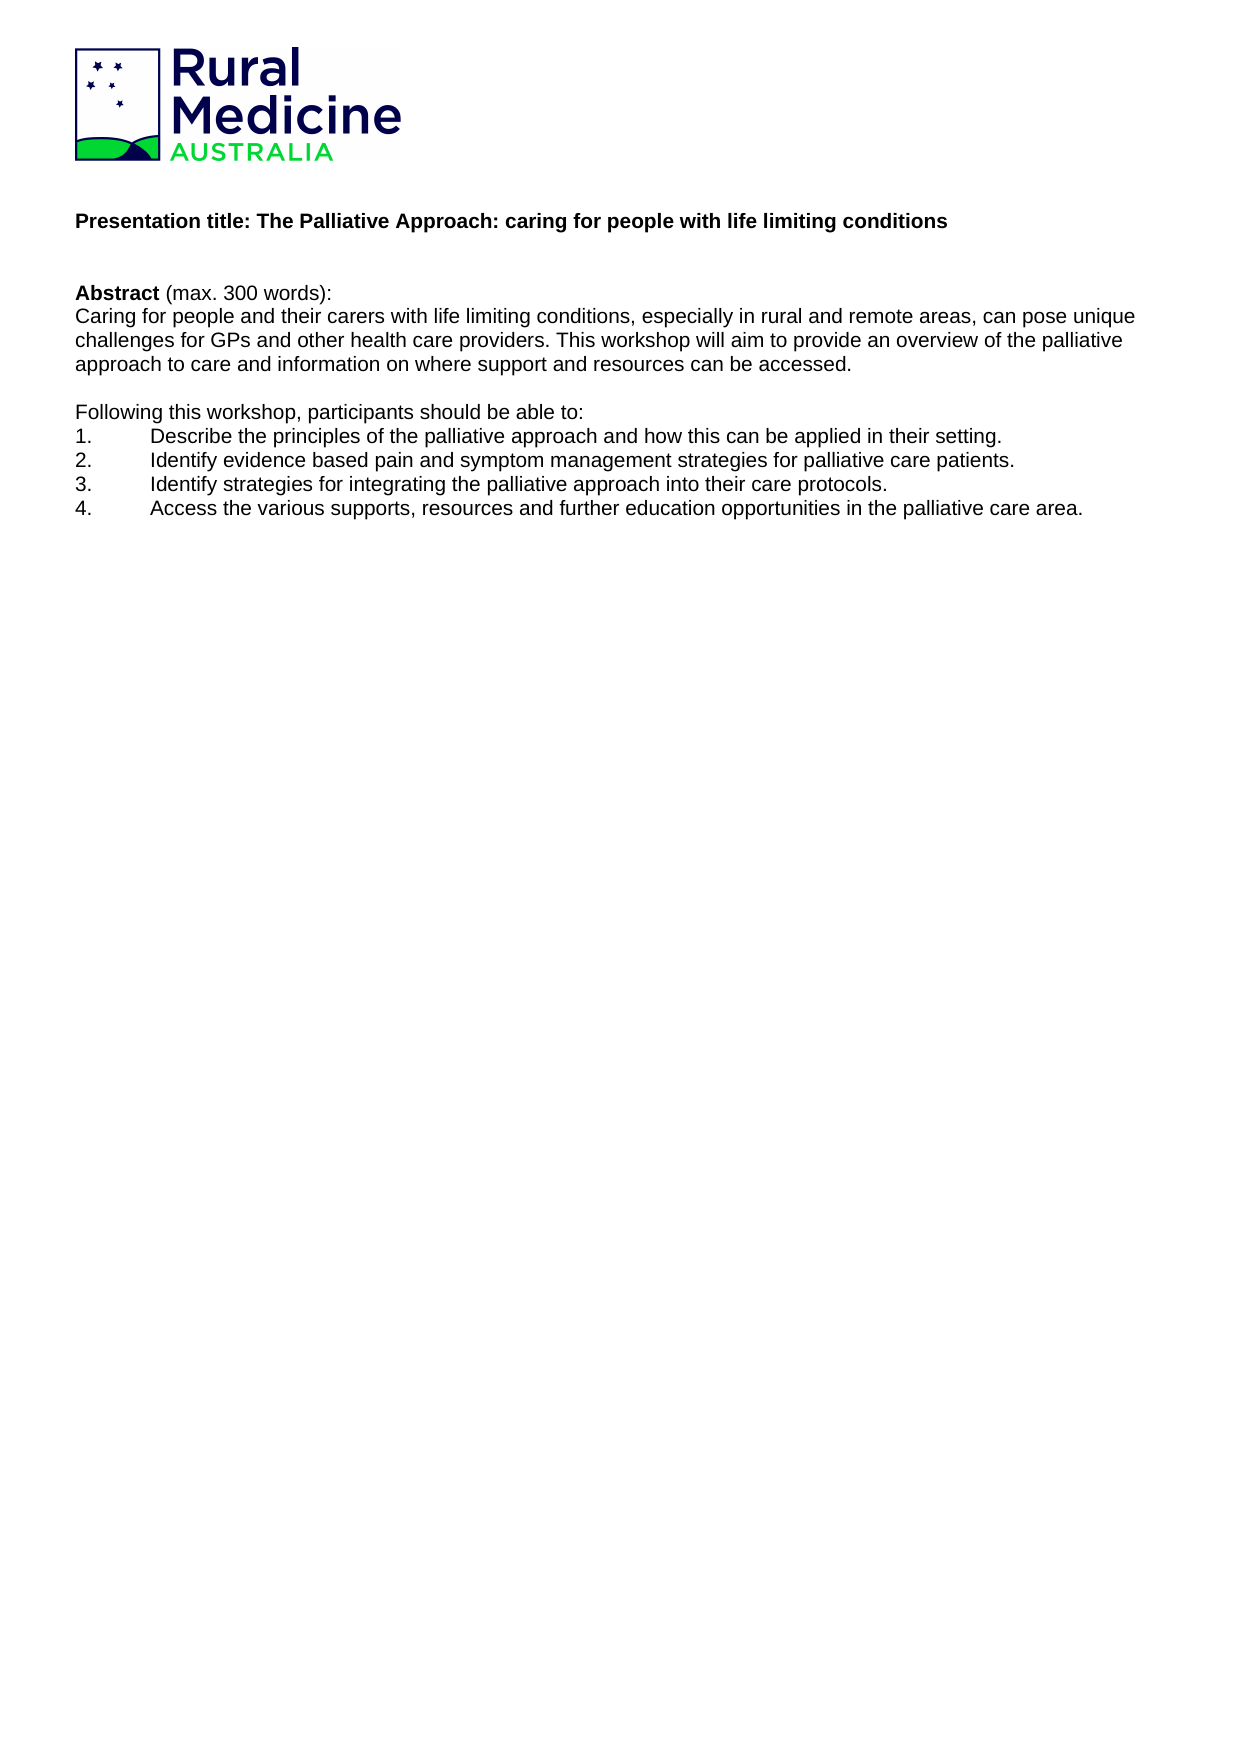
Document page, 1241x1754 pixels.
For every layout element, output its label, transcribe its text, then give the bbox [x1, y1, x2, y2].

text Presentation title: The Palliative Approach: caring for people with life limiting conditions [75, 208, 1165, 232]
text Abstract (max. 300 words): [75, 280, 1165, 304]
text 3. Identify strategies for integrating the palliative approach into their care protocols. [75, 472, 1165, 496]
picture [75, 47, 401, 161]
text 1. Describe the principles of the palliative approach and how this can be applied in their setting. [75, 424, 1165, 448]
text 4. Access the various supports, resources and further education opportunities in the palliative care area. [75, 496, 1165, 520]
text 2. Identify evidence based pain and symptom management strategies for palliative care patients. [75, 448, 1165, 472]
text Caring for people and their carers with life limiting conditions, especially in rural and remote areas, can pose unique challenges for GPs and other health care providers. This workshop will aim to provide an overview of the palliative approach to care and information on where support and resources can be accessed. [75, 304, 1165, 376]
text Following this workshop, participants should be able to: [75, 400, 1165, 424]
